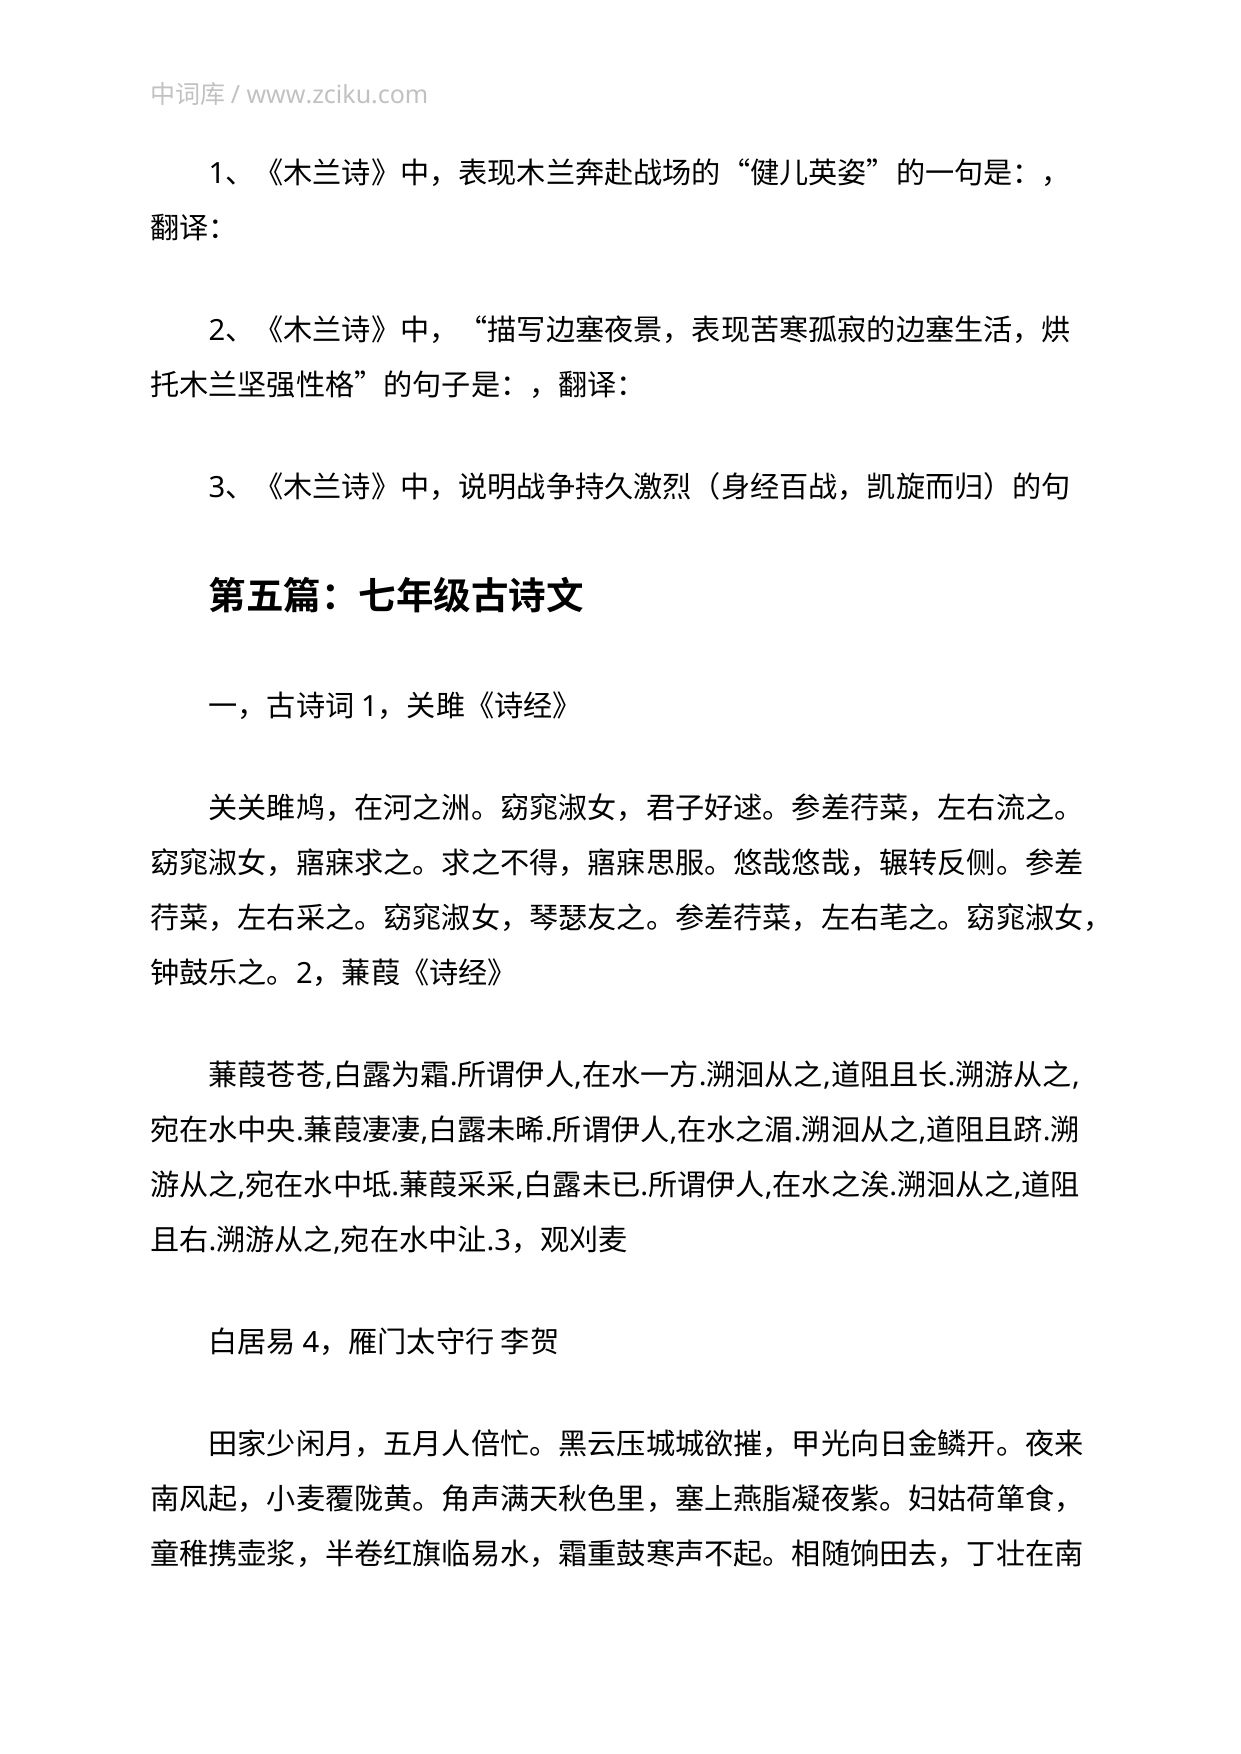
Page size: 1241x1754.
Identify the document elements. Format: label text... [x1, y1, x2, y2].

text 3、《木兰诗》中，说明战争持久激烈（身经百战，凯旋而归）的句 [150, 463, 1090, 506]
text 2、《木兰诗》中，“描写边塞夜景，表现苦寒孤寂的边塞生活，烘托木兰坚强性格”的句子是：，翻译： [150, 307, 1090, 404]
text 蒹葭苍苍,白露为霜.所谓伊人,在水一方.溯洄从之,道阻且长.溯游从之,宛在水中央.蒹葭凄凄,白露未晞.所谓伊人,在水之湄.溯洄从之,道阻且跻.溯游从之,宛在水中坻.蒹葭采采,白露未已.所谓伊人,在水之涘.溯洄从之,道阻且右.溯游从之,宛在水中沚.3，观刈麦 [150, 1052, 1090, 1259]
text 一，古诗词 1，关雎《诗经》 [150, 683, 1090, 725]
text 关关雎鸠，在河之洲。窈窕淑女，君子好逑。参差荇菜，左右流之。窈窕淑女，寤寐求之。求之不得，寤寐思服。悠哉悠哉，辗转反侧。参差荇菜，左右采之。窈窕淑女，琴瑟友之。参差荇菜，左右芼之。窈窕淑女，钟鼓乐之。2，蒹葭《诗经》 [150, 785, 1090, 992]
text 1、《木兰诗》中，表现木兰奔赴战场的“健儿英姿”的一句是：，翻译： [150, 150, 1090, 247]
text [150, 1421, 1090, 1573]
text 第五篇：七年级古诗文 [150, 566, 1090, 620]
text 白居易 4，雁门太守行 李贺 [150, 1318, 1090, 1361]
